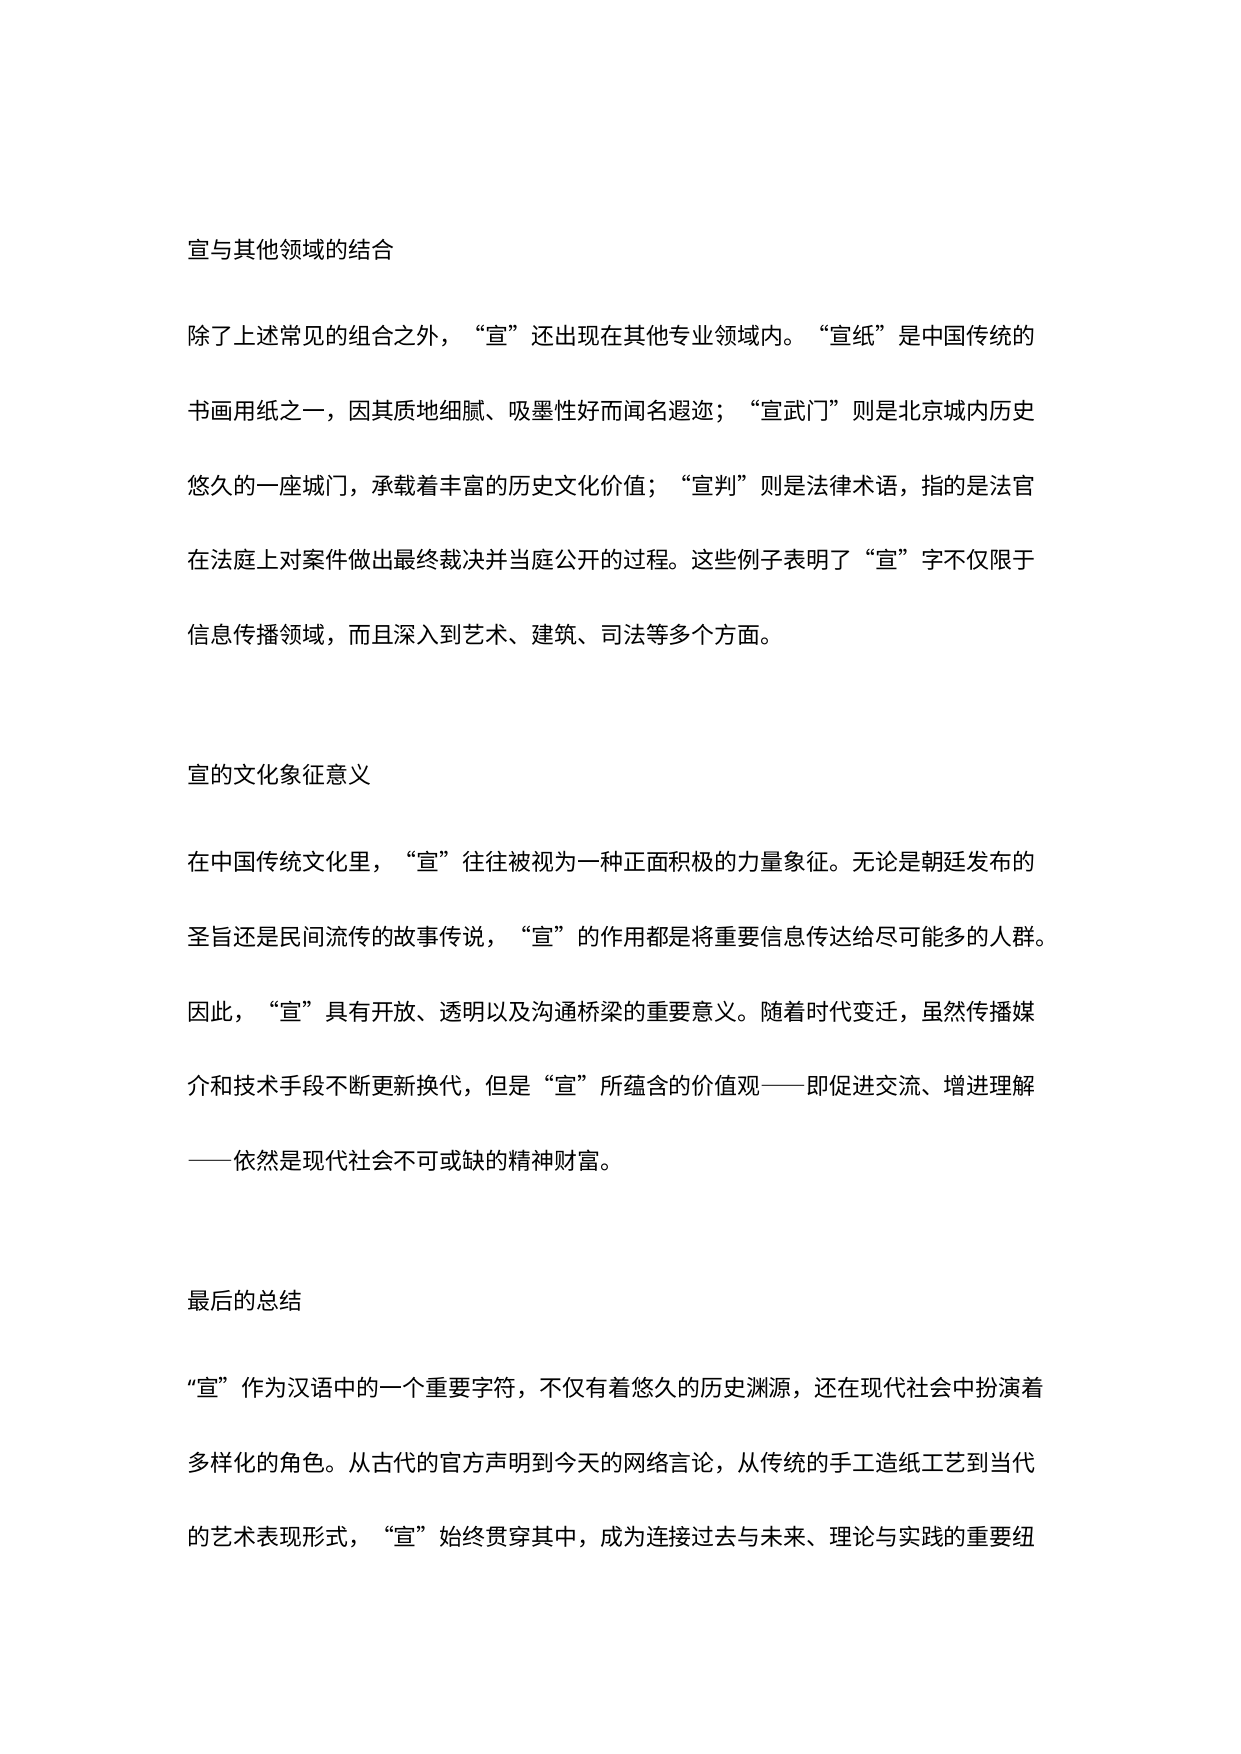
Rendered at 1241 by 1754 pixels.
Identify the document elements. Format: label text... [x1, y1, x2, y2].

text 在中国传统文化里，“宣”往往被视为一种正面积极的力量象征。无论是朝廷发布的圣旨还是民间流传的故事传说，“宣”的作用都是将重要信息传达给尽可能多的人群。因此，“宣”具有开放、透明以及沟通桥梁的重要意义。随着时代变迁，虽然传播媒介和技术手段不断更新换代，但是“宣”所蕴含的价值观——即促进交流、增进理解——依然是现代社会不可或缺的精神财富。 [187, 828, 1053, 1192]
text 除了上述常见的组合之外，“宣”还出现在其他专业领域内。“宣纸”是中国传统的书画用纸之一，因其质地细腻、吸墨性好而闻名遐迩；“宣武门”则是北京城内历史悠久的一座城门，承载着丰富的历史文化价值；“宣判”则是法律术语，指的是法官在法庭上对案件做出最终裁决并当庭公开的过程。这些例子表明了“宣”字不仅限于信息传播领域，而且深入到艺术、建筑、司法等多个方面。 [187, 302, 1053, 666]
text 宣的文化象征意义 [187, 742, 1053, 807]
text 最后的总结 [187, 1267, 1053, 1332]
text 宣与其他领域的结合 [187, 216, 1053, 281]
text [187, 1354, 1053, 1568]
